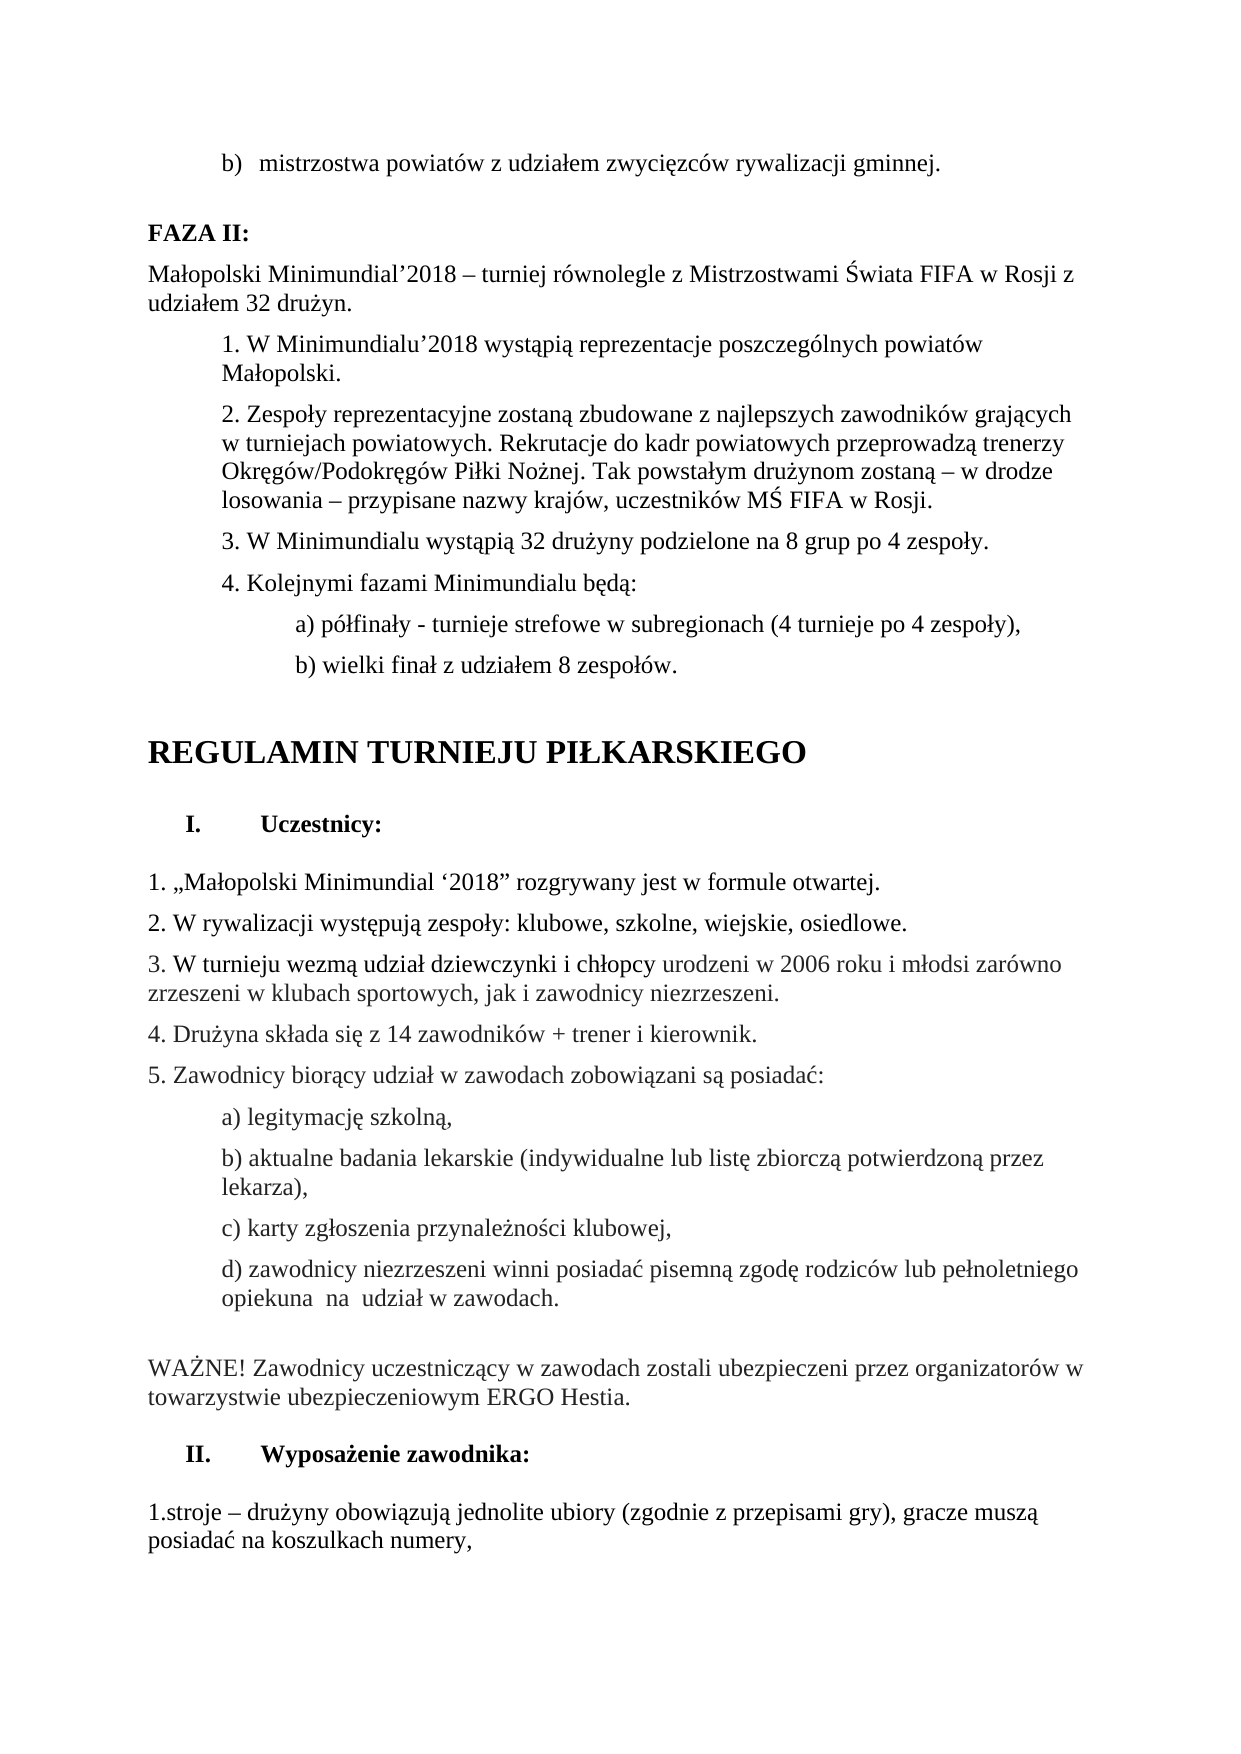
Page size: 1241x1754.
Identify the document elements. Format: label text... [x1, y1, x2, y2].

text a) legitymację szkolną, [221, 1102, 1093, 1131]
text b) wielki finał z udziałem 8 zespołów. [295, 650, 1093, 679]
text WAŻNE! Zawodnicy uczestniczący w zawodach zostali ubezpieczeni przez organizatorów w towarzystwie ubezpieczeniowym ERGO Hestia. [148, 1353, 1093, 1411]
text c) karty zgłoszenia przynależności klubowej, [221, 1213, 1093, 1242]
text 2. W rywalizacji występują zespoły: klubowe, szkolne, wiejskie, osiedlowe. [148, 908, 1093, 937]
text 1. W Minimundialu’2018 wystąpią reprezentacje poszczególnych powiatów Małopolski. [221, 329, 1093, 386]
text d) zawodnicy niezrzeszeni winni posiadać pisemną zgodę rodziców lub pełnoletniego opiekuna na udział w zawodach. [221, 1254, 1093, 1312]
text 4. Drużyna składa się z 14 zawodników + trener i kierownik. [148, 1019, 1093, 1048]
text 1. „Małopolski Minimundial ‘2018” rozgrywany jest w formule otwartej. [148, 867, 1093, 896]
text FAZA II: [148, 218, 1093, 246]
list mistrzostwa powiatów z udziałem zwycięzców rywalizacji gminnej. [221, 148, 1093, 176]
list Uczestnicy: [185, 809, 1093, 838]
text 1.stroje – drużyny obowiązują jednolite ubiory (zgodnie z przepisami gry), gracze muszą posiadać na koszulkach numery, [148, 1497, 1093, 1554]
list Wyposażenie zawodnika: [185, 1439, 1093, 1468]
text 5. Zawodnicy biorący udział w zawodach zobowiązani są posiadać: [148, 1061, 1093, 1089]
text REGULAMIN TURNIEJU PIŁKARSKIEGO [148, 733, 1093, 771]
text b) aktualne badania lekarskie (indywidualne lub listę zbiorczą potwierdzoną przez lekarza), [221, 1143, 1093, 1201]
text a) półfinały - turnieje strefowe w subregionach (4 turnieje po 4 zespoły), [295, 609, 1093, 638]
text 3. W turnieju wezmą udział dziewczynki i chłopcy urodzeni w 2006 roku i młodsi zarówno zrzeszeni w klubach sportowych, jak i zawodnicy niezrzeszeni. [148, 949, 1093, 1007]
text 3. W Minimundialu wystąpią 32 drużyny podzielone na 8 grup po 4 zespoły. [221, 526, 1093, 555]
text 4. Kolejnymi fazami Minimundialu będą: [221, 568, 1093, 596]
text 2. Zespoły reprezentacyjne zostaną zbudowane z najlepszych zawodników grających w turniejach powiatowych. Rekrutacje do kadr powiatowych przeprowadzą trenerzy Okręgów/Podokręgów Piłki Nożnej. Tak powstałym drużynom zostaną – w drodze losowania – przypisane nazwy krajów, uczestników MŚ FIFA w Rosji. [221, 399, 1093, 514]
text Małopolski Minimundial’2018 – turniej równolegle z Mistrzostwami Świata FIFA w Rosji z udziałem 32 drużyn. [148, 259, 1093, 316]
